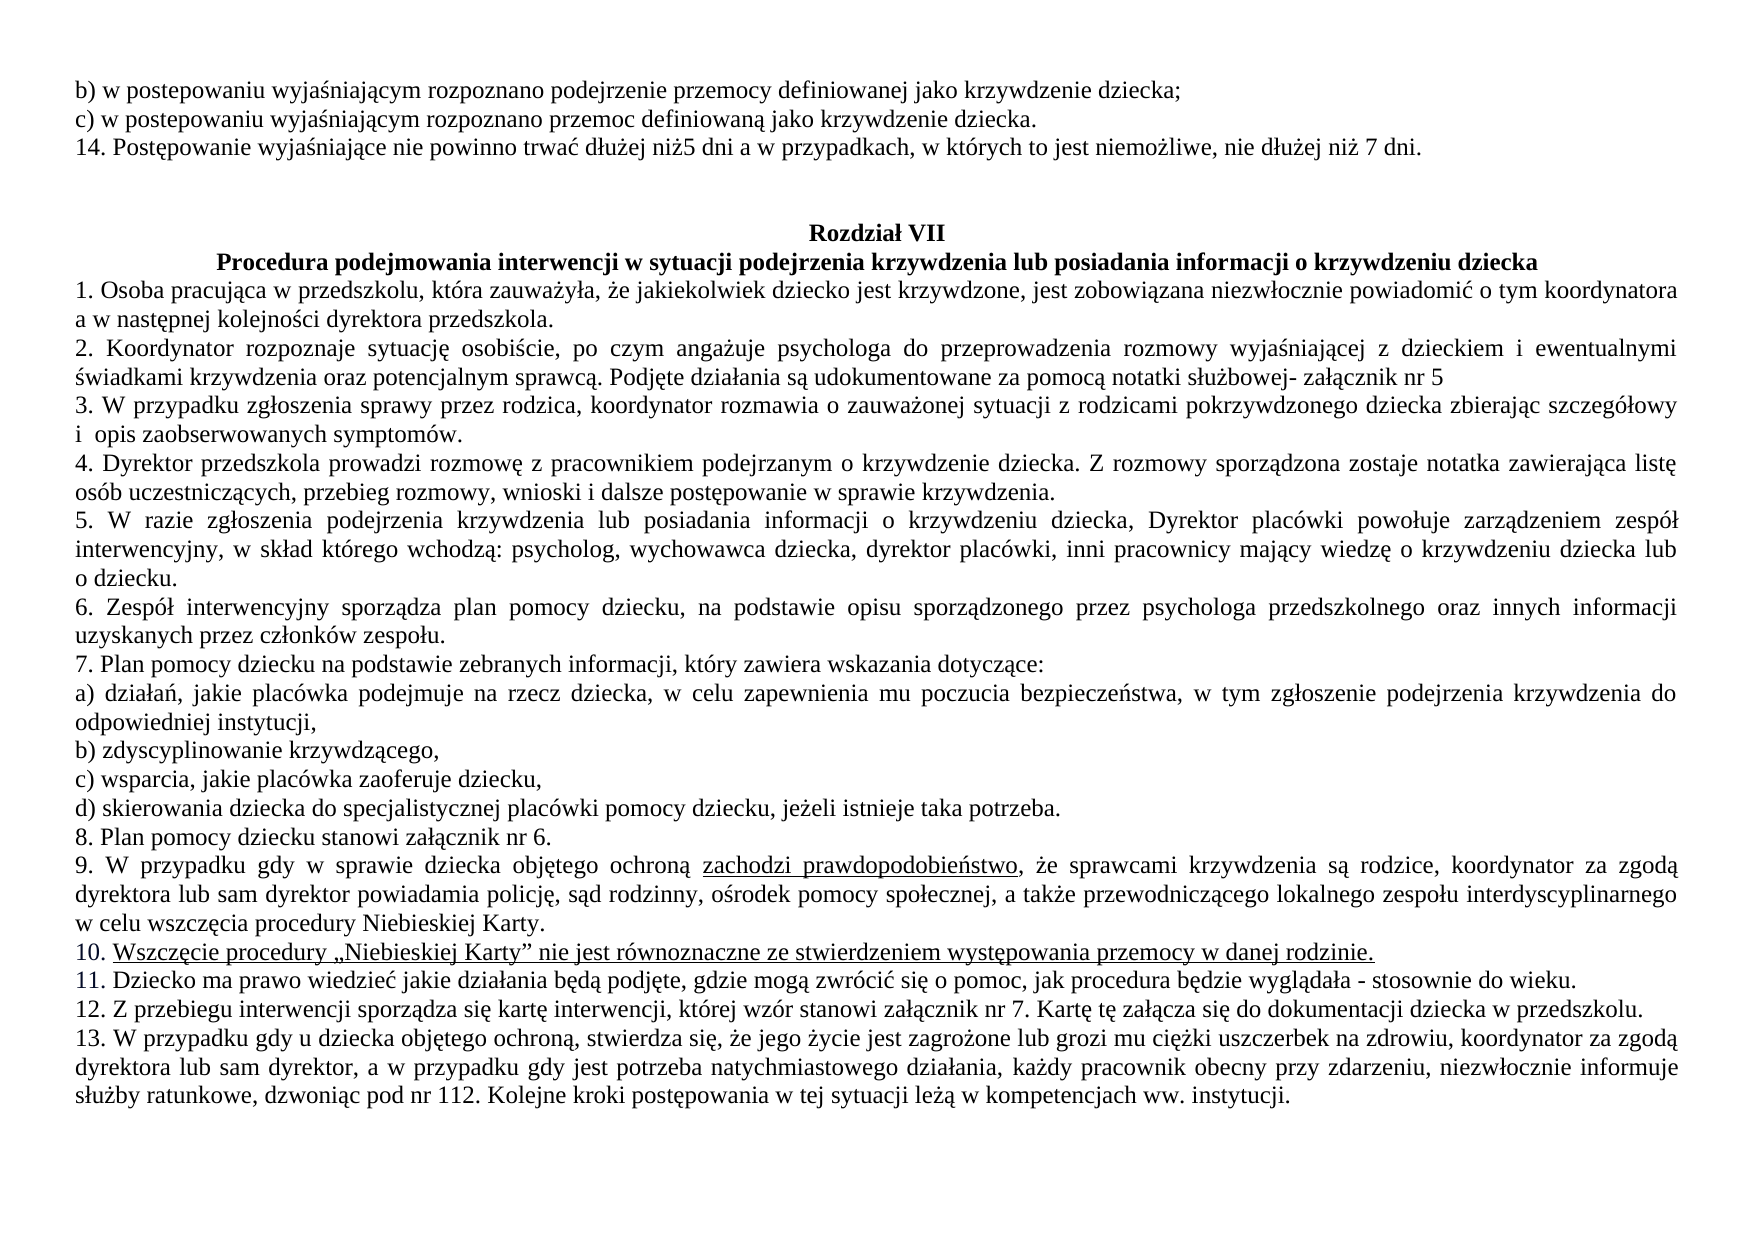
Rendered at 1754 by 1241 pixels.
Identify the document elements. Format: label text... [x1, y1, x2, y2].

text 6. Zespół interwencyjny sporządza plan pomocy dziecku, na podstawie opisu sporządzonego przez psychologa przedszkolnego oraz innych informacji uzyskanych przez członków zespołu. [75, 592, 1679, 649]
text 13. W przypadku gdy u dziecka objętego ochroną, stwierdza się, że jego życie jest zagrożone lub grozi mu ciężki uszczerbek na zdrowiu, koordynator za zgodą dyrektora lub sam dyrektor, a w przypadku gdy jest potrzeba natychmiastowego działania, każdy pracownik obecny przy zdarzeniu, niezwłocznie informuje służby ratunkowe, dzwoniąc pod nr 112. Kolejne kroki postępowania w tej sytuacji leżą w kompetencjach ww. instytucji. [75, 1023, 1679, 1109]
text 7. Plan pomocy dziecku na podstawie zebranych informacji, który zawiera wskazania dotyczące: [75, 649, 1679, 678]
text 9. W przypadku gdy w sprawie dziecka objętego ochroną zachodzi prawdopodobieństwo, że sprawcami krzywdzenia są rodzice, koordynator za zgodą dyrektora lub sam dyrektor powiadamia policję, sąd rodzinny, ośrodek pomocy społecznej, a także przewodniczącego lokalnego zespołu interdyscyplinarnego w celu wszczęcia procedury Niebieskiej Karty. [75, 851, 1679, 937]
text b) zdyscyplinowanie krzywdzącego, [75, 736, 1679, 764]
text 3. W przypadku zgłoszenia sprawy przez rodzica, koordynator rozmawia o zauważonej sytuacji z rodzicami pokrzywdzonego dziecka zbierając szczegółowy i opis zaobserwowanych symptomów. [75, 391, 1679, 448]
text Rozdział VII [75, 218, 1679, 247]
text 1. Osoba pracująca w przedszkolu, która zauważyła, że jakiekolwiek dziecko jest krzywdzone, jest zobowiązana niezwłocznie powiadomić o tym koordynatora a w następnej kolejności dyrektora przedszkola. [75, 276, 1679, 333]
text 12. Z przebiegu interwencji sporządza się kartę interwencji, której wzór stanowi załącznik nr 7. Kartę tę załącza się do dokumentacji dziecka w przedszkolu. [75, 994, 1679, 1023]
text 5. W razie zgłoszenia podejrzenia krzywdzenia lub posiadania informacji o krzywdzeniu dziecka, Dyrektor placówki powołuje zarządzeniem zespół interwencyjny, w skład którego wchodzą: psycholog, wychowawca dziecka, dyrektor placówki, inni pracownicy mający wiedzę o krzywdzeniu dziecka lub o dziecku. [75, 506, 1679, 592]
text 4. Dyrektor przedszkola prowadzi rozmowę z pracownikiem podejrzanym o krzywdzenie dziecka. Z rozmowy sporządzona zostaje notatka zawierająca listę osób uczestniczących, przebieg rozmowy, wnioski i dalsze postępowanie w sprawie krzywdzenia. [75, 448, 1679, 506]
text 8. Plan pomocy dziecku stanowi załącznik nr 6. [75, 822, 1679, 851]
text 11. Dziecko ma prawo wiedzieć jakie działania będą podjęte, gdzie mogą zwrócić się o pomoc, jak procedura będzie wyglądała - stosownie do wieku. [75, 966, 1679, 994]
text 2. Koordynator rozpoznaje sytuację osobiście, po czym angażuje psychologa do przeprowadzenia rozmowy wyjaśniającej z dzieckiem i ewentualnymi świadkami krzywdzenia oraz potencjalnym sprawcą. Podjęte działania są udokumentowane za pomocą notatki służbowej- załącznik nr 5 [75, 333, 1679, 391]
text 10. Wszczęcie procedury „Niebieskiej Karty” nie jest równoznaczne ze stwierdzeniem występowania przemocy w danej rodzinie. [75, 937, 1679, 966]
text a) działań, jakie placówka podejmuje na rzecz dziecka, w celu zapewnienia mu poczucia bezpieczeństwa, w tym zgłoszenie podejrzenia krzywdzenia do odpowiedniej instytucji, [75, 678, 1679, 736]
text b) w postepowaniu wyjaśniającym rozpoznano podejrzenie przemocy definiowanej jako krzywdzenie dziecka; [75, 75, 1679, 104]
text c) w postepowaniu wyjaśniającym rozpoznano przemoc definiowaną jako krzywdzenie dziecka. [75, 104, 1679, 132]
text Procedura podejmowania interwencji w sytuacji podejrzenia krzywdzenia lub posiadania informacji o krzywdzeniu dziecka [75, 247, 1679, 276]
text d) skierowania dziecka do specjalistycznej placówki pomocy dziecku, jeżeli istnieje taka potrzeba. [75, 793, 1679, 822]
text 14. Postępowanie wyjaśniające nie powinno trwać dłużej niż5 dni a w przypadkach, w których to jest niemożliwe, nie dłużej niż 7 dni. [75, 132, 1679, 161]
text c) wsparcia, jakie placówka zaoferuje dziecku, [75, 764, 1679, 793]
